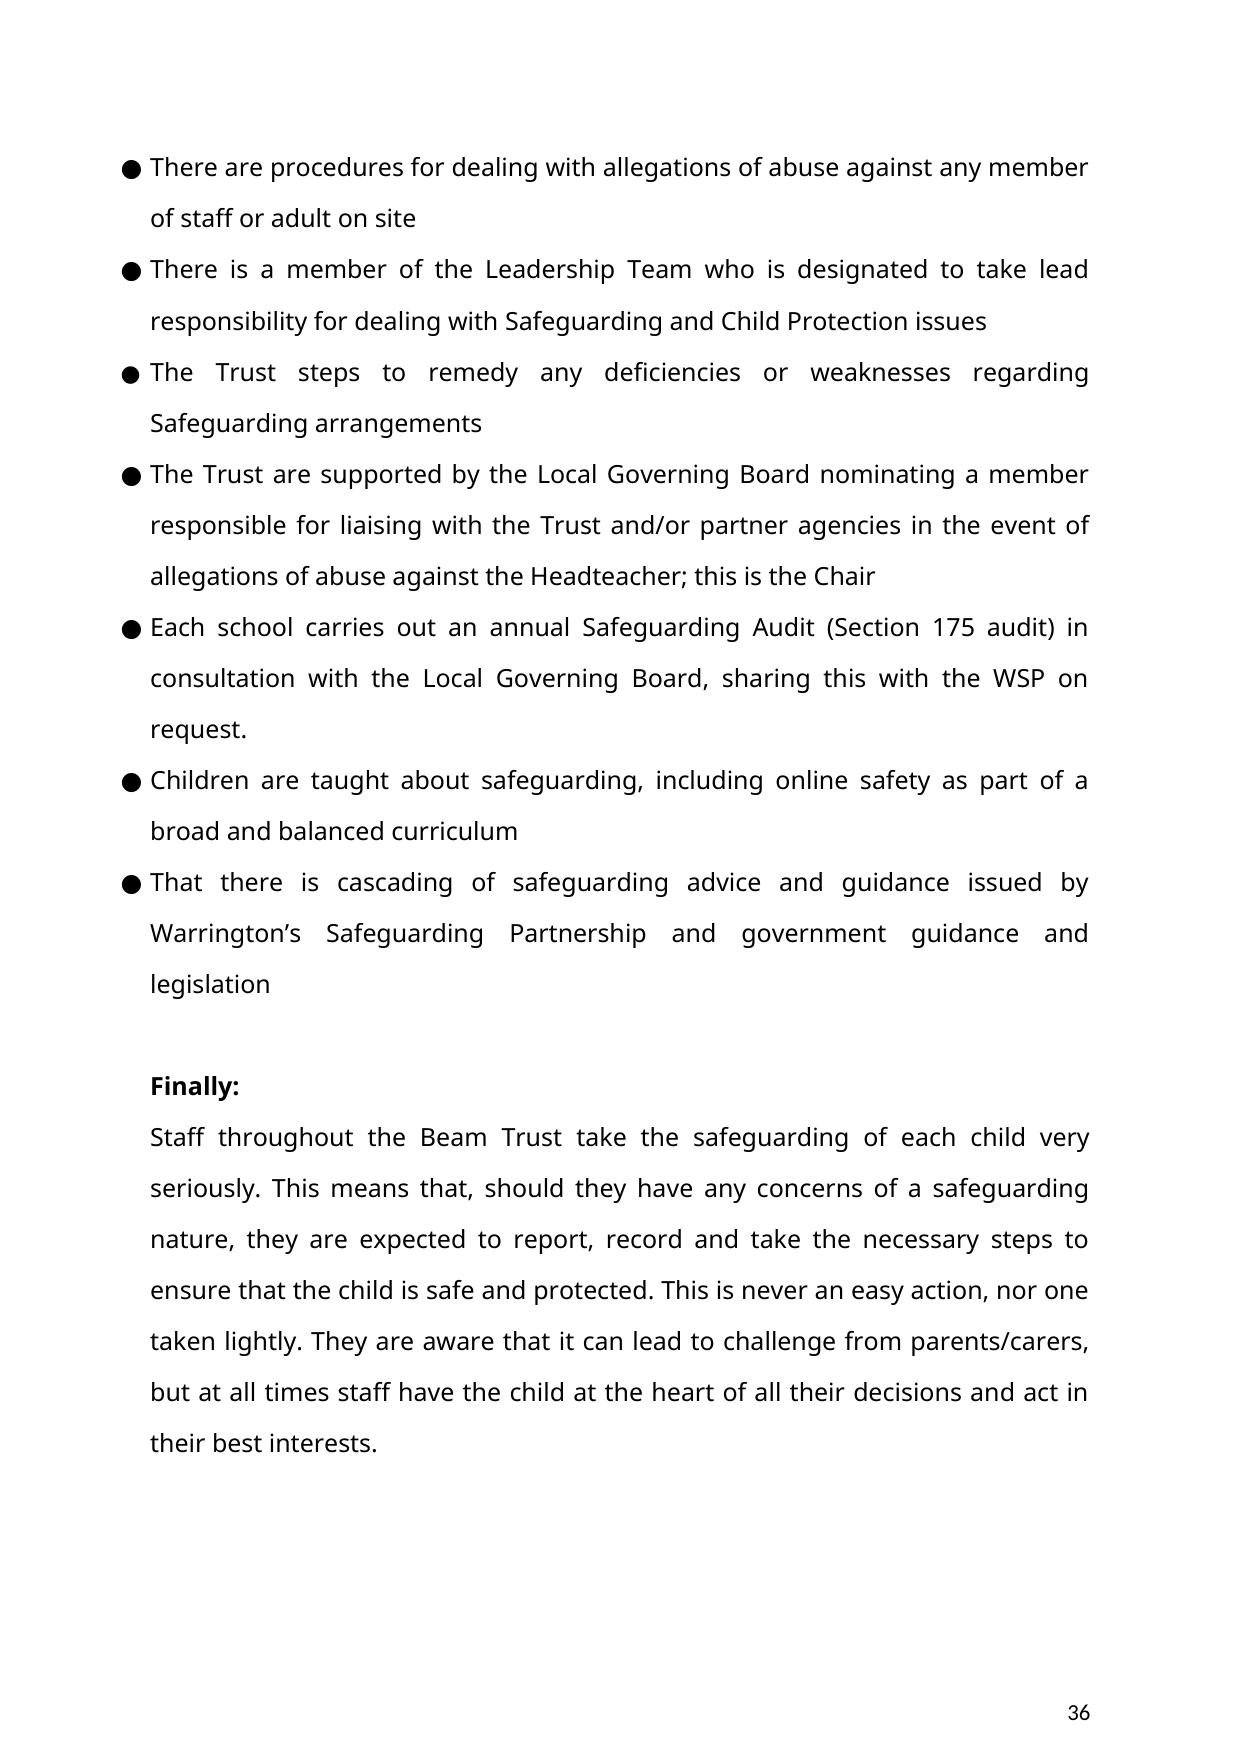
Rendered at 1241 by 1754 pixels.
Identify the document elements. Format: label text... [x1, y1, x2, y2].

list There is a member of the Leadership Team who is designated to take lead responsibility for dealing with Safeguarding and Child Protection issues [120, 252, 1090, 337]
list Children are taught about safeguarding, including online safety as part of a broad and balanced curriculum [120, 762, 1090, 848]
list There are procedures for dealing with allegations of abuse against any member of staff or adult on site [120, 150, 1090, 235]
list That there is cascading of safeguarding advice and guidance issued by Warrington’s Safeguarding Partnership and government guidance and legislation [120, 864, 1090, 1001]
list Each school carries out an annual Safeguarding Audit (Section 175 audit) in consultation with the Local Governing Board, sharing this with the WSP on request. [120, 609, 1090, 746]
list The Trust steps to remedy any deficiencies or weaknesses regarding Safeguarding arrangements [120, 354, 1090, 439]
text Finally: [150, 1069, 1090, 1103]
list The Trust are supported by the Local Governing Board nominating a member responsible for liaising with the Trust and/or partner agencies in the event of allegations of abuse against the Headteacher; this is the Chair [120, 456, 1090, 592]
text Staff throughout the Beam Trust take the safeguarding of each child very seriously. This means that, should they have any concerns of a safeguarding nature, they are expected to report, record and take the necessary steps to ensure that the child is safe and protected. This is never an easy action, nor one taken lightly. They are aware that it can lead to challenge from parents/carers, but at all times staff have the child at the heart of all their decisions and act in their best interests. [150, 1120, 1090, 1460]
